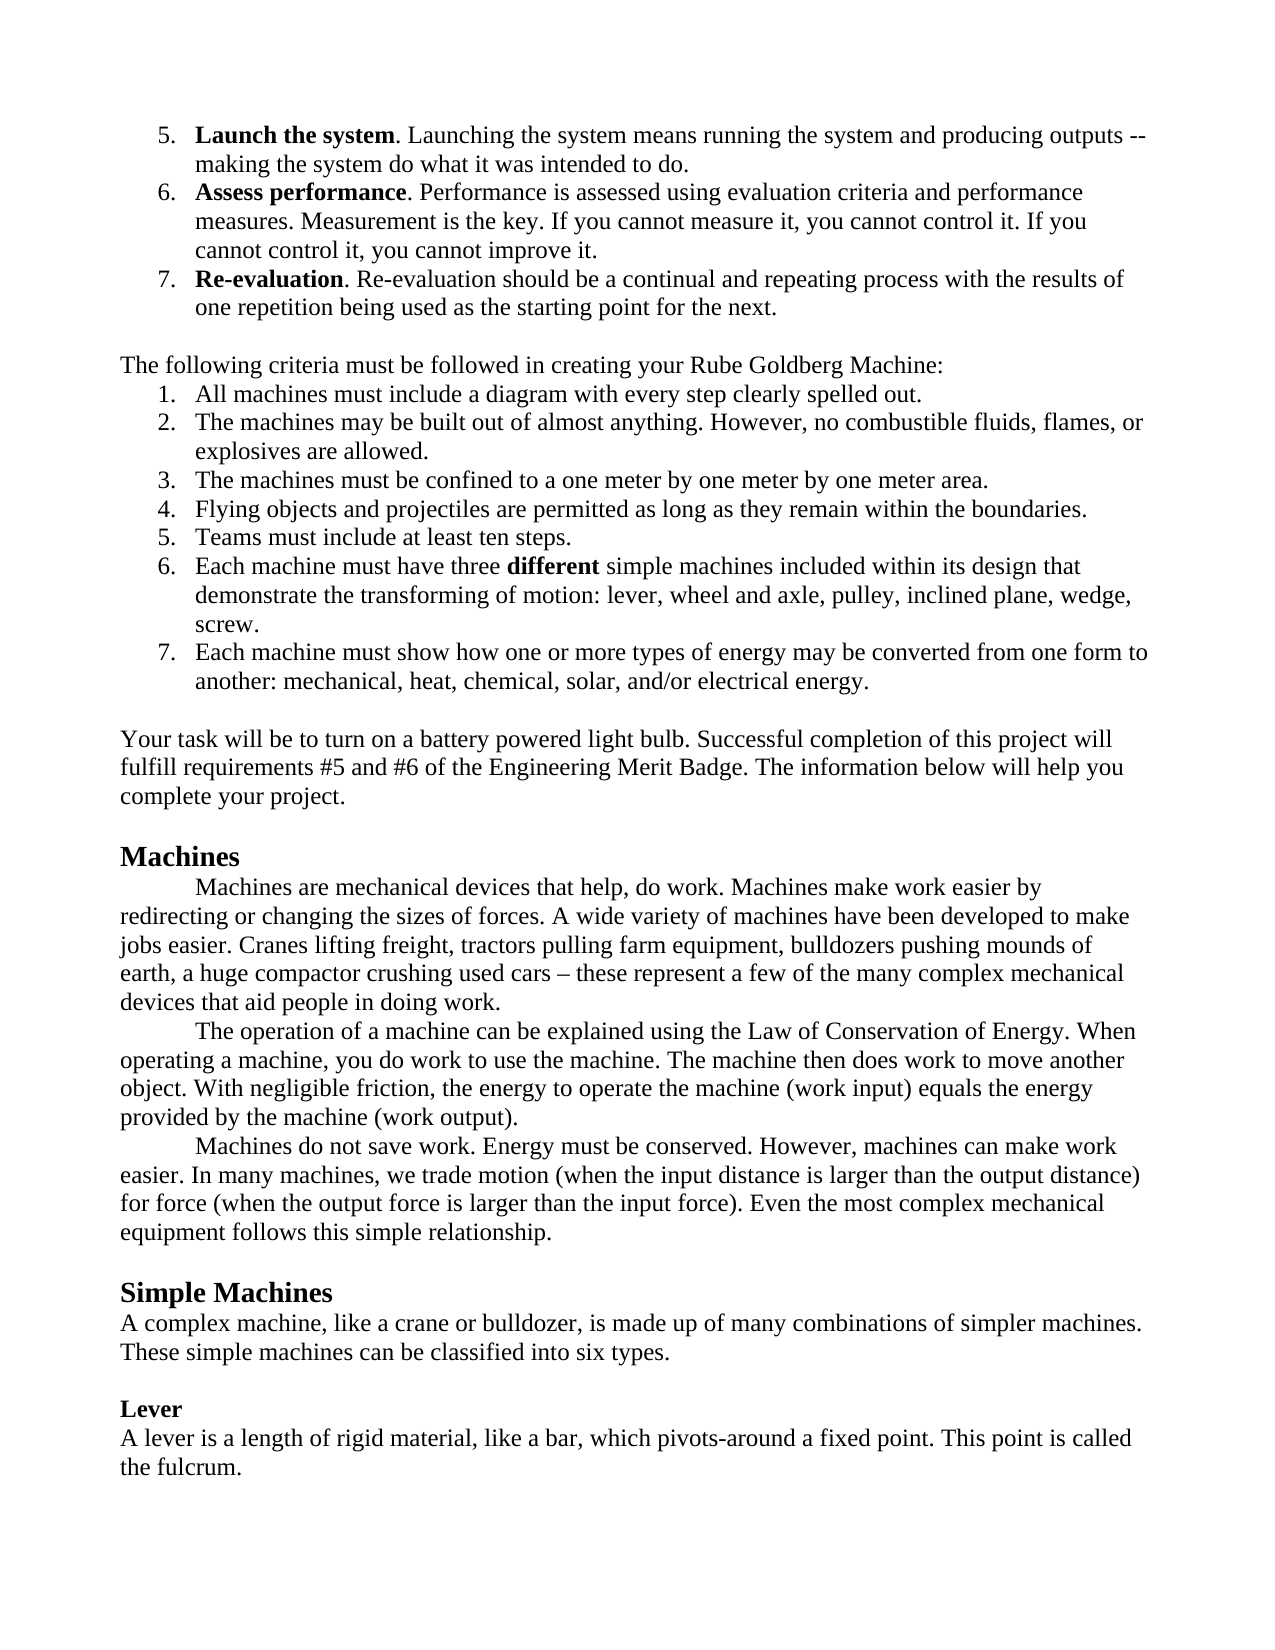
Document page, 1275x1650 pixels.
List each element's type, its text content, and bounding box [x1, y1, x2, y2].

text A lever is a length of rigid material, like a bar, which pivots-around a fixed point. This point is called the fulcrum. [120, 1423, 1155, 1481]
text The operation of a machine can be explained using the Law of Conservation of Energy. When operating a machine, you do work to use the machine. The machine then does work to move another object. With negligible friction, the energy to operate the machine (work input) equals the energy provided by the machine (work output). [120, 1016, 1155, 1131]
list Teams must include at least ten steps. [157, 522, 1155, 551]
list Each machine must show how one or more types of energy may be converted from one form to another: mechanical, heat, chemical, solar, and/or electrical energy. [157, 637, 1155, 695]
list Assess performance. Performance is assessed using evaluation criteria and performance measures. Measurement is the key. If you cannot measure it, you cannot control it. If you cannot control it, you cannot improve it. [157, 177, 1155, 264]
text Machines do not save work. Energy must be conserved. However, machines can make work easier. In many machines, we trade motion (when the input distance is larger than the output distance) for force (when the output force is larger than the input force). Even the most complex mechanical equipment follows this simple relationship. [120, 1131, 1155, 1246]
list All machines must include a diagram with every step clearly spelled out. [157, 379, 1155, 407]
text Lever [120, 1394, 1155, 1423]
text The following criteria must be followed in creating your Rube Goldberg Machine: [120, 350, 1155, 379]
list Launch the system. Launching the system means running the system and producing outputs -- making the system do what it was intended to do. [157, 120, 1155, 177]
list Each machine must have three different simple machines included within its design that demonstrate the transforming of motion: lever, wheel and axle, pulley, inclined plane, wedge, screw. [157, 551, 1155, 637]
list Re-evaluation. Re-evaluation should be a continual and repeating process with the results of one repetition being used as the starting point for the next. [157, 264, 1155, 321]
text Simple Machines [120, 1275, 1155, 1308]
list Flying objects and projectiles are permitted as long as they remain within the boundaries. [157, 494, 1155, 522]
text Your task will be to turn on a battery powered light bulb. Successful completion of this project will fulfill requirements #5 and #6 of the Engineering Merit Badge. The information below will help you complete your project. [120, 724, 1155, 810]
list The machines must be confined to a one meter by one meter by one meter area. [157, 465, 1155, 494]
text Machines [120, 839, 1155, 872]
text A complex machine, like a crane or bulldozer, is made up of many combinations of simpler machines. These simple machines can be classified into six types. [120, 1308, 1155, 1366]
list The machines may be built out of almost anything. However, no combustible fluids, flames, or explosives are allowed. [157, 407, 1155, 465]
text Machines are mechanical devices that help, do work. Machines make work easier by redirecting or changing the sizes of forces. A wide variety of machines have been developed to make jobs easier. Cranes lifting freight, tractors pulling farm equipment, bulldozers pushing mounds of earth, a huge compactor crushing used cars – these represent a few of the many complex mechanical devices that aid people in doing work. [120, 872, 1155, 1016]
